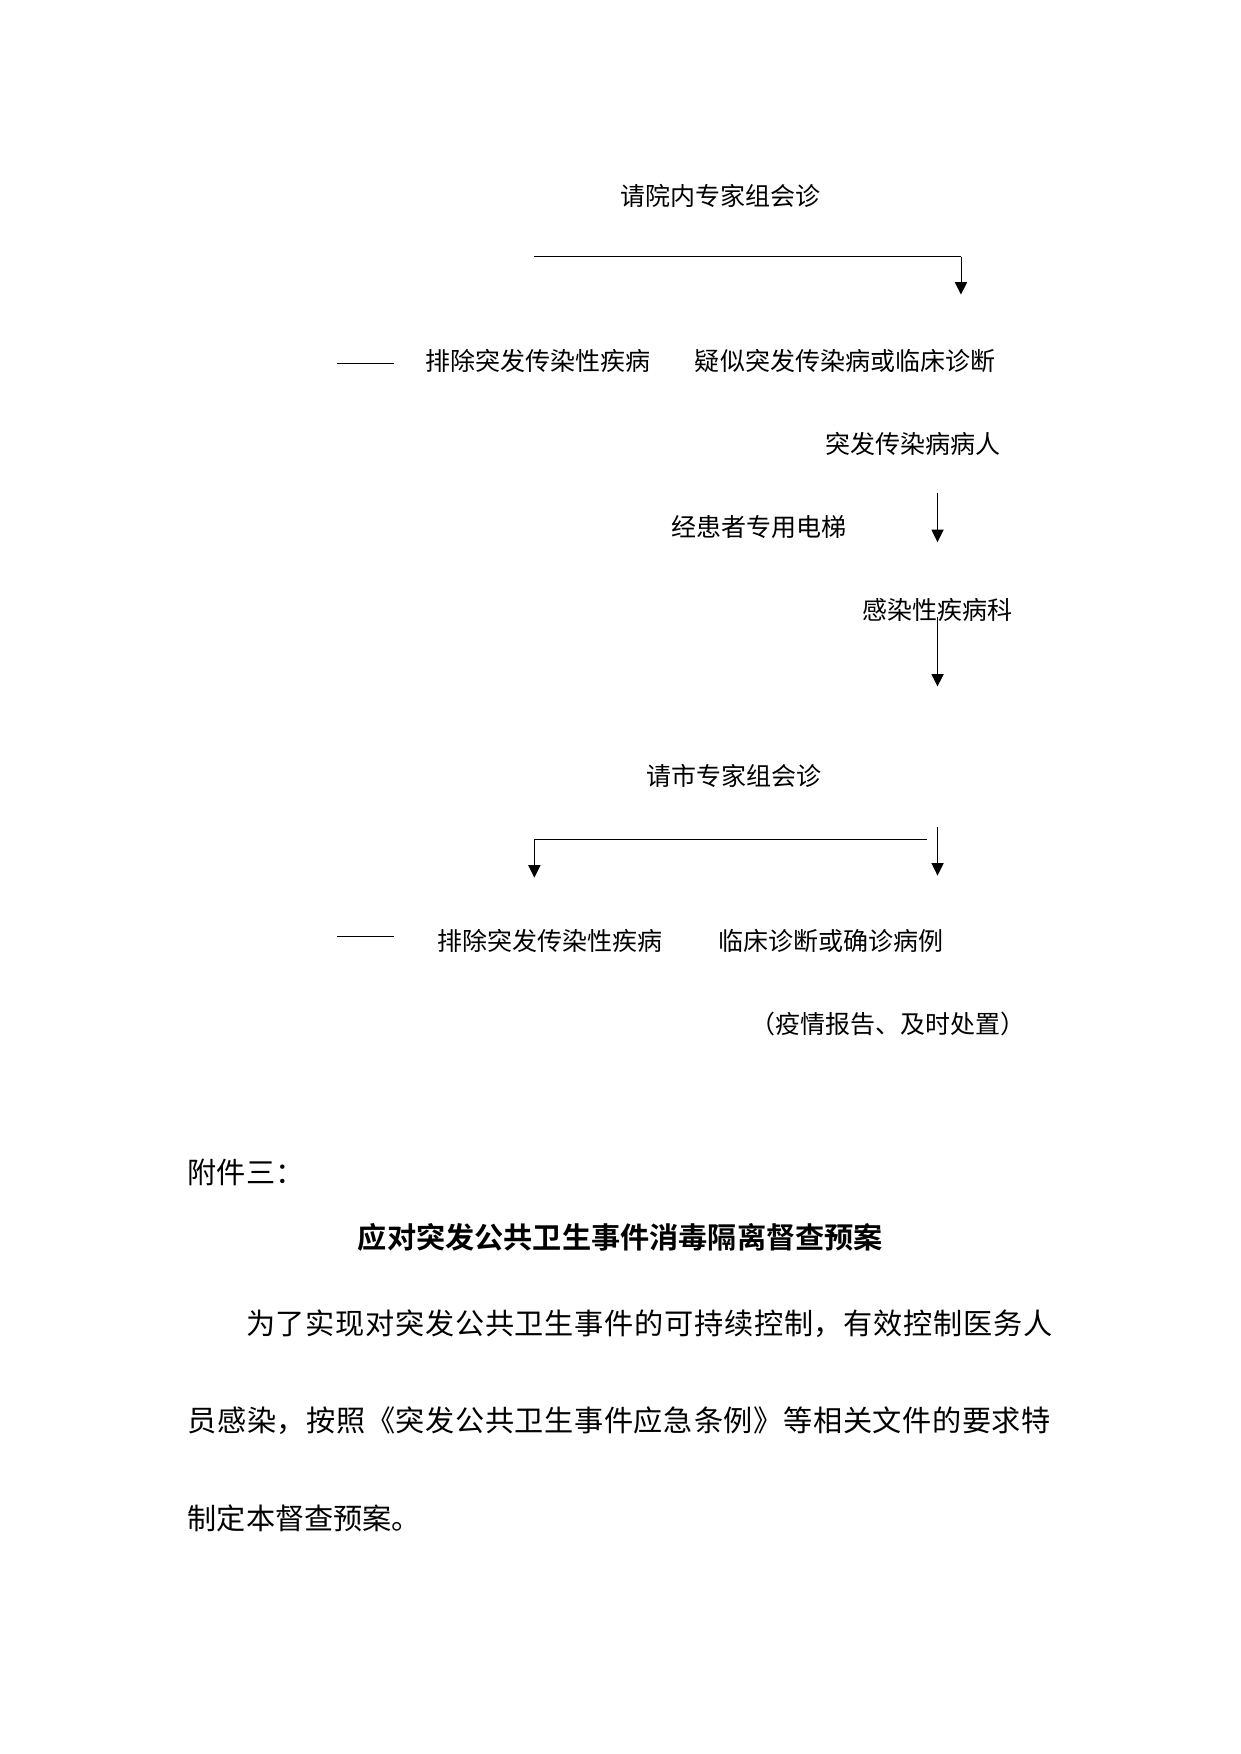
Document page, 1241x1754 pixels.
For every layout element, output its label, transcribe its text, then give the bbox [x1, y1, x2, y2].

text 经患者专用电梯 [187, 493, 1053, 558]
text 排除突发传染性疾病 疑似突发传染病或临床诊断 [187, 327, 1053, 392]
text （疫情报告、及时处置） [187, 990, 1042, 1055]
text 为了实现对突发公共卫生事件的可持续控制，有效控制医务人员感染，按照《突发公共卫生事件应急条例》等相关文件的要求特制定本督查预案。 [187, 1289, 1053, 1549]
text 请市专家组会诊 [187, 742, 1053, 807]
text 感染性疾病科 [187, 576, 1053, 641]
text 附件三： [187, 1138, 1053, 1203]
text 请院内专家组会诊 [187, 162, 1053, 227]
text 应对突发公共卫生事件消毒隔离督查预案 [187, 1203, 1053, 1268]
text 排除突发传染性疾病 临床诊断或确诊病例 [187, 907, 1042, 972]
text 突发传染病病人 [187, 410, 1053, 475]
